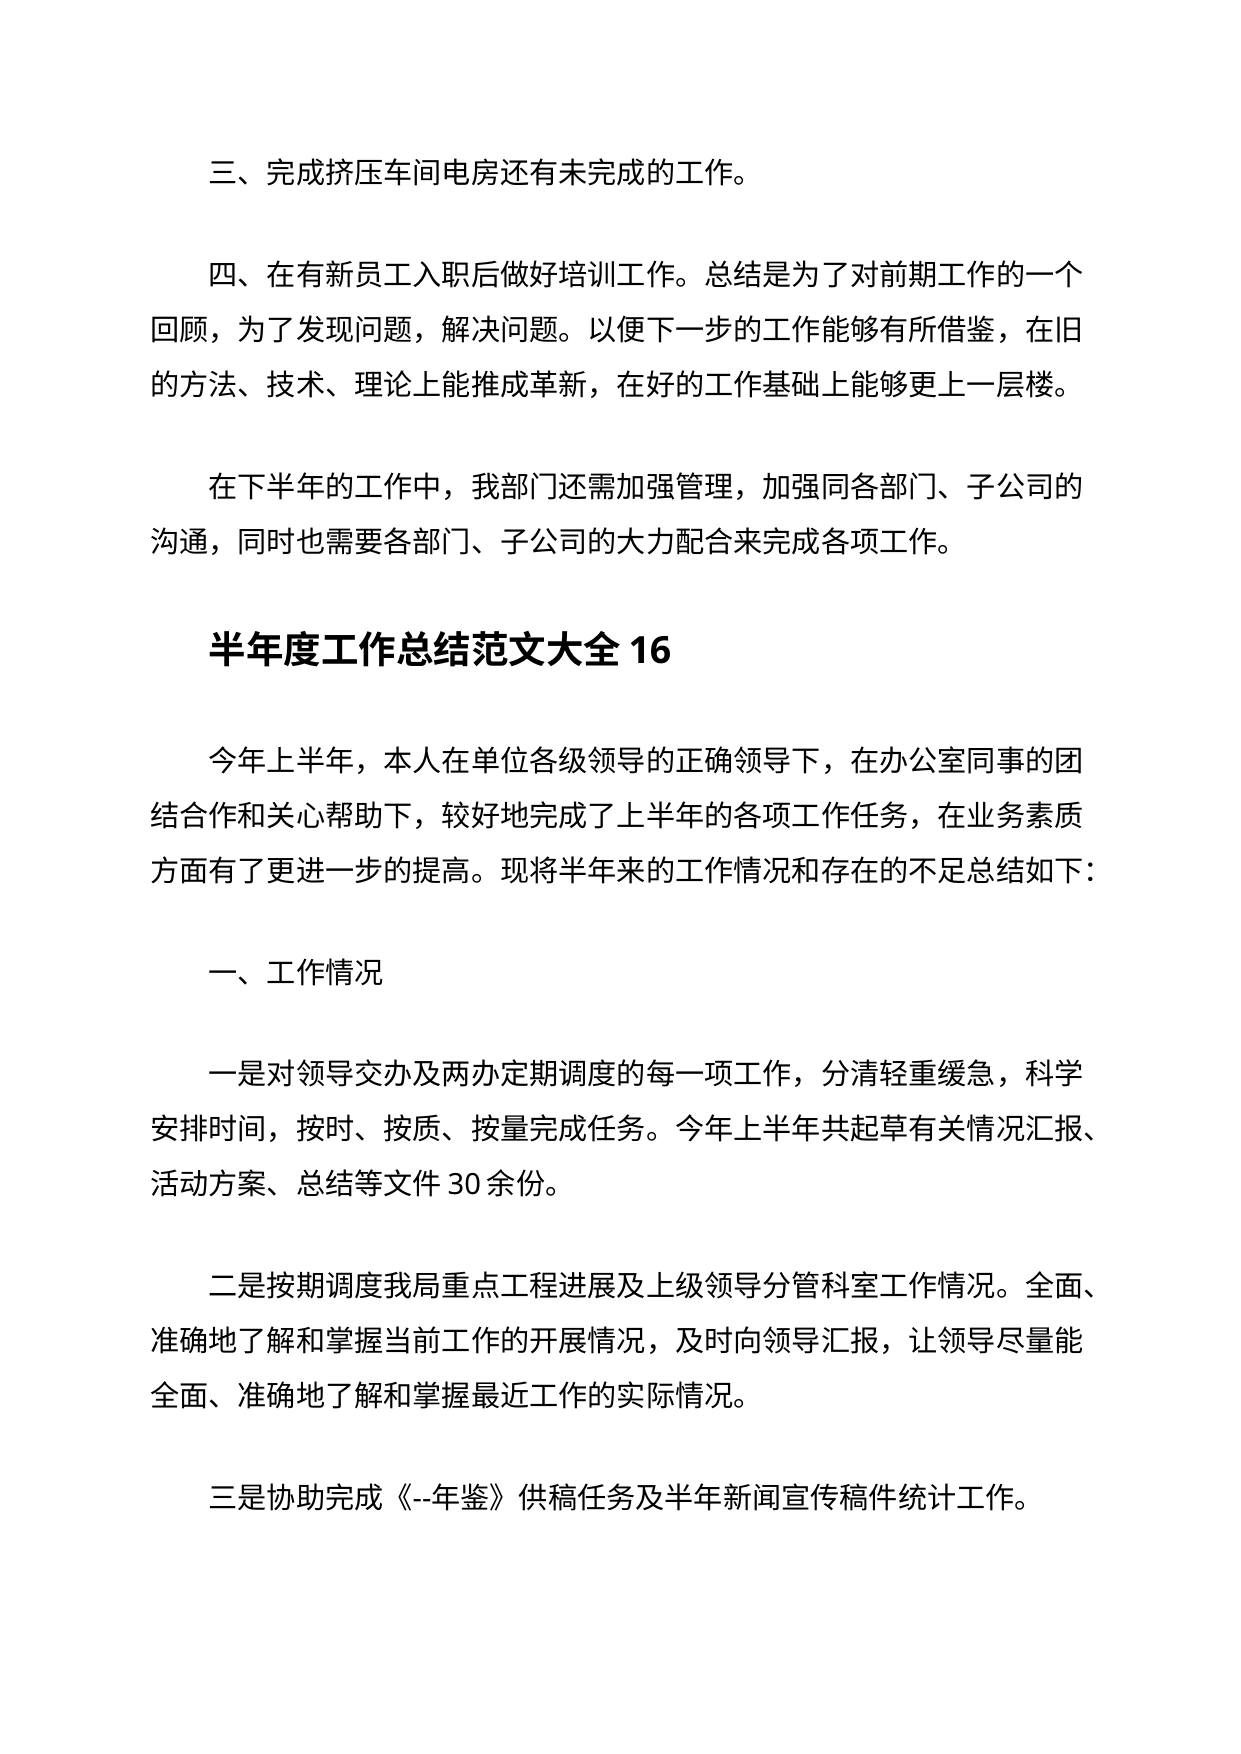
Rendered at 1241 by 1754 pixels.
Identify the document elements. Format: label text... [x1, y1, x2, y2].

text 三是协助完成《--年鉴》供稿任务及半年新闻宣传稿件统计工作。 [150, 1474, 1090, 1517]
text 二是按期调度我局重点工程进展及上级领导分管科室工作情况。全面、准确地了解和掌握当前工作的开展情况，及时向领导汇报，让领导尽量能全面、准确地了解和掌握最近工作的实际情况。 [150, 1263, 1090, 1415]
text 今年上半年，本人在单位各级领导的正确领导下，在办公室同事的团结合作和关心帮助下，较好地完成了上半年的各项工作任务，在业务素质方面有了更进一步的提高。现将半年来的工作情况和存在的不足总结如下： [150, 738, 1090, 890]
text 一是对领导交办及两办定期调度的每一项工作，分清轻重缓急，科学安排时间，按时、按质、按量完成任务。今年上半年共起草有关情况汇报、活动方案、总结等文件30余份。 [150, 1051, 1090, 1203]
text 四、在有新员工入职后做好培训工作。总结是为了对前期工作的一个回顾，为了发现问题，解决问题。以便下一步的工作能够有所借鉴，在旧的方法、技术、理论上能推成革新，在好的工作基础上能够更上一层楼。 [150, 252, 1090, 404]
text 一、工作情况 [150, 949, 1090, 991]
text 半年度工作总结范文大全16 [150, 620, 1090, 674]
text 在下半年的工作中，我部门还需加强管理，加强同各部门、子公司的沟通，同时也需要各部门、子公司的大力配合来完成各项工作。 [150, 463, 1090, 561]
text 三、完成挤压车间电房还有未完成的工作。 [150, 150, 1090, 192]
